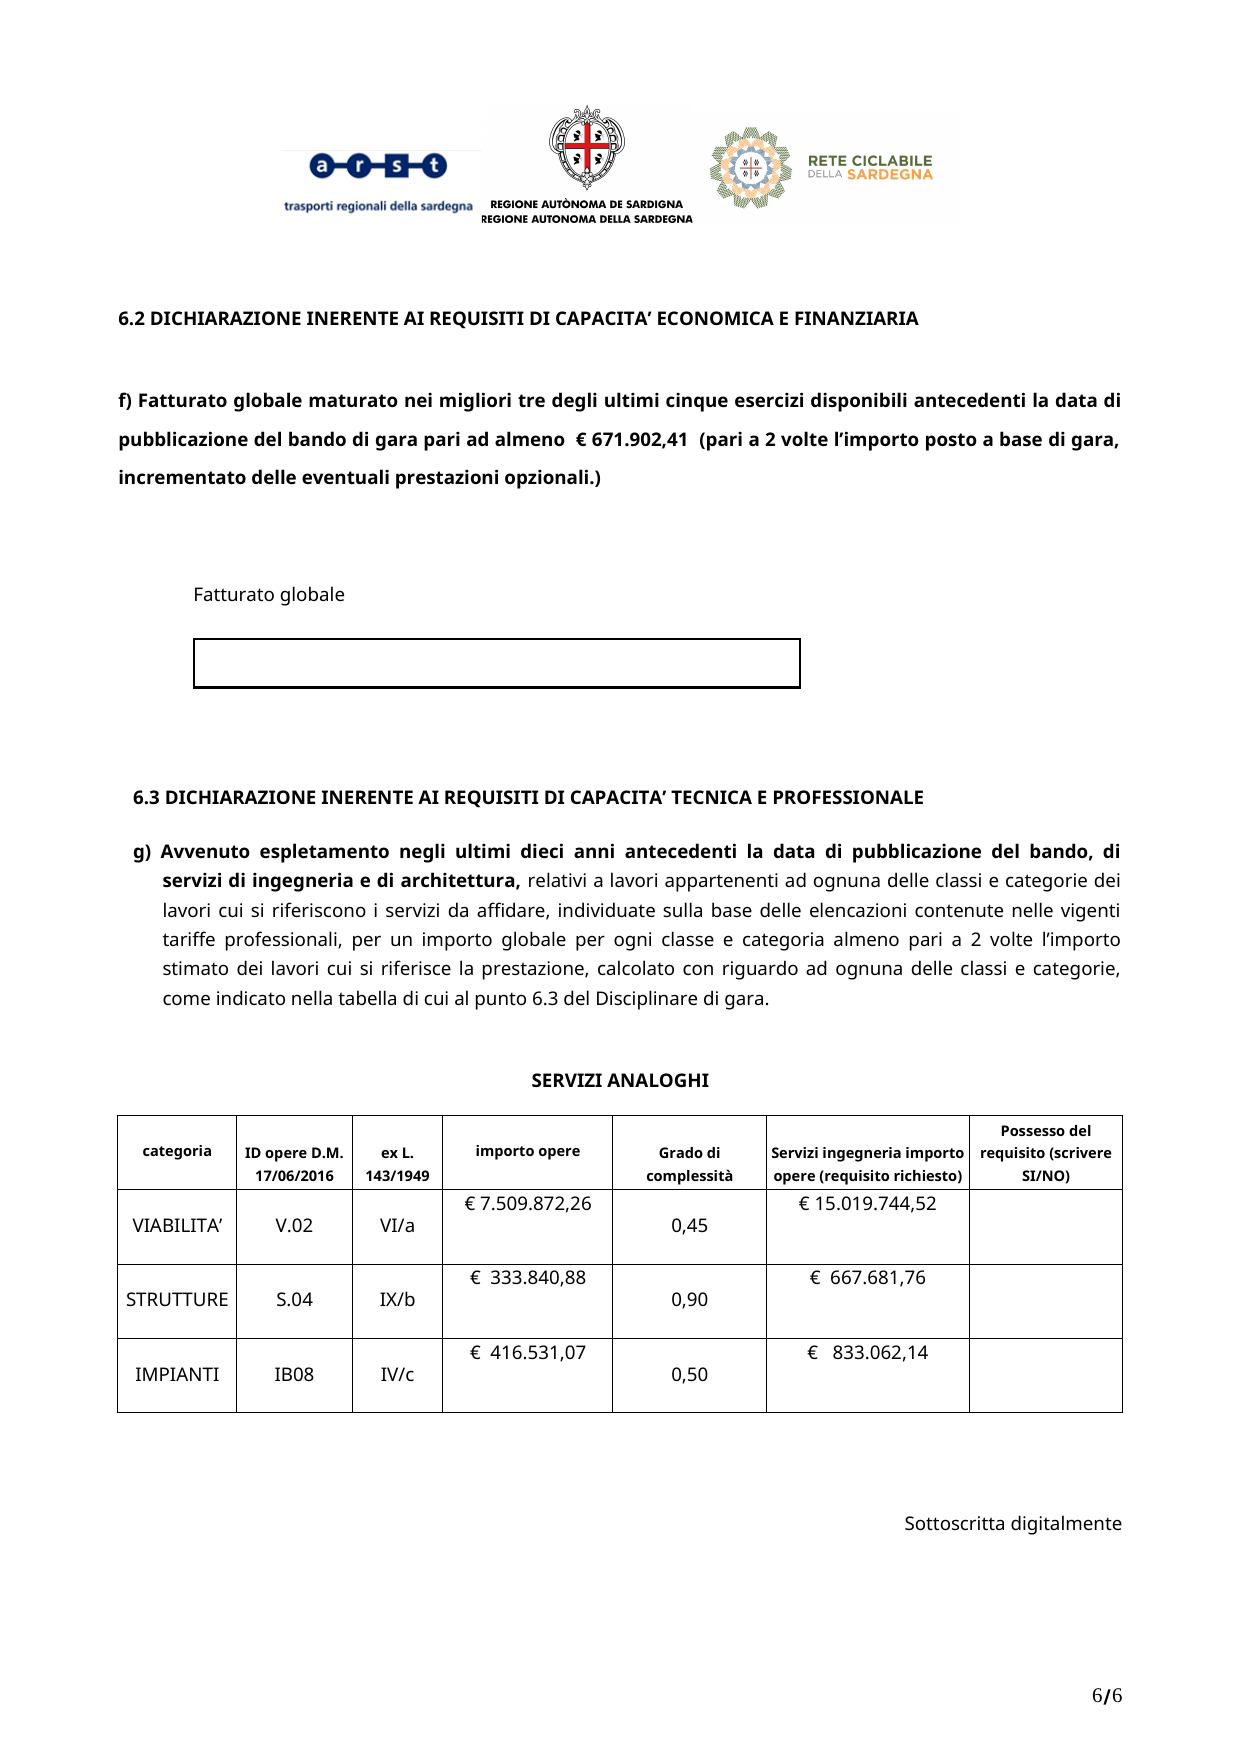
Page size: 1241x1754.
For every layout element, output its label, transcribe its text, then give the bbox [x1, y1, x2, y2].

table_cell IV/c [353, 1339, 442, 1412]
table_cell IMPIANTI [118, 1339, 236, 1412]
table_header Servizi ingegneria importo opere (requisito richiesto) [767, 1116, 969, 1189]
table_cell [970, 1190, 1122, 1264]
text f) Fatturato globale maturato nei migliori tre degli ultimi cinque esercizi disponibili antecedenti la data di pubblicazione del bando di gara pari ad almeno € 671.902,41 (pari a 2 volte l’importo posto a base di gara, incrementato delle eventuali prestazioni opzionali.) [118, 388, 1122, 489]
table_cell STRUTTURE [118, 1265, 236, 1338]
table_header categoria [118, 1116, 236, 1189]
table_header ID opere D.M. 17/06/2016 [237, 1116, 352, 1189]
table_cell € 333.840,88 [443, 1265, 612, 1338]
table_cell € 7.509.872,26 [443, 1190, 612, 1264]
text 6.2 DICHIARAZIONE INERENTE AI REQUISITI DI CAPACITA’ ECONOMICA E FINANZIARIA [118, 305, 1122, 330]
table_cell [970, 1339, 1122, 1412]
text SERVIZI ANALOGHI [118, 1067, 1122, 1092]
table_header ex L. 143/1949 [353, 1116, 442, 1189]
table_cell 0,90 [613, 1265, 766, 1338]
table_cell IB08 [237, 1339, 352, 1412]
table_cell 0,50 [613, 1339, 766, 1412]
table_cell V.02 [237, 1190, 352, 1264]
table_cell S.04 [237, 1265, 352, 1338]
table_header Grado di complessità [613, 1116, 766, 1189]
text Fatturato globale [118, 581, 1122, 606]
table_cell € 833.062,14 [767, 1339, 969, 1412]
text g) Avvenuto espletamento negli ultimi dieci anni antecedenti la data di pubblicazione del bando, di servizi di ingegneria e di architettura, relativi a lavori appartenenti ad ognuna delle classi e categorie dei lavori cui si riferiscono i servizi da affidare, individuate sulla base delle elencazioni contenute nelle vigenti tariffe professionali, per un importo globale per ogni classe e categoria almeno pari a 2 volte l’importo stimato dei lavori cui si riferisce la prestazione, calcolato con riguardo ad ognuna delle classi e categorie, come indicato nella tabella di cui al punto 6.3 del Disciplinare di gara. [133, 838, 1122, 1010]
table_cell IX/b [353, 1265, 442, 1338]
table_cell VI/a [353, 1190, 442, 1264]
table_cell € 667.681,76 [767, 1265, 969, 1338]
table_cell € 15.019.744,52 [767, 1190, 969, 1264]
table_cell € 416.531,07 [443, 1339, 612, 1412]
table_header importo opere [443, 1116, 612, 1189]
table_header Possesso del requisito (scrivere SI/NO) [970, 1116, 1122, 1189]
table_cell [970, 1265, 1122, 1338]
table_cell VIABILITA’ [118, 1190, 236, 1264]
text 6.3 DICHIARAZIONE INERENTE AI REQUISITI DI CAPACITA’ TECNICA E PROFESSIONALE [133, 784, 1122, 810]
text Sottoscritta digitalmente [118, 1511, 1122, 1536]
table_header [195, 640, 799, 686]
picture [281, 105, 959, 223]
table_cell 0,45 [613, 1190, 766, 1264]
